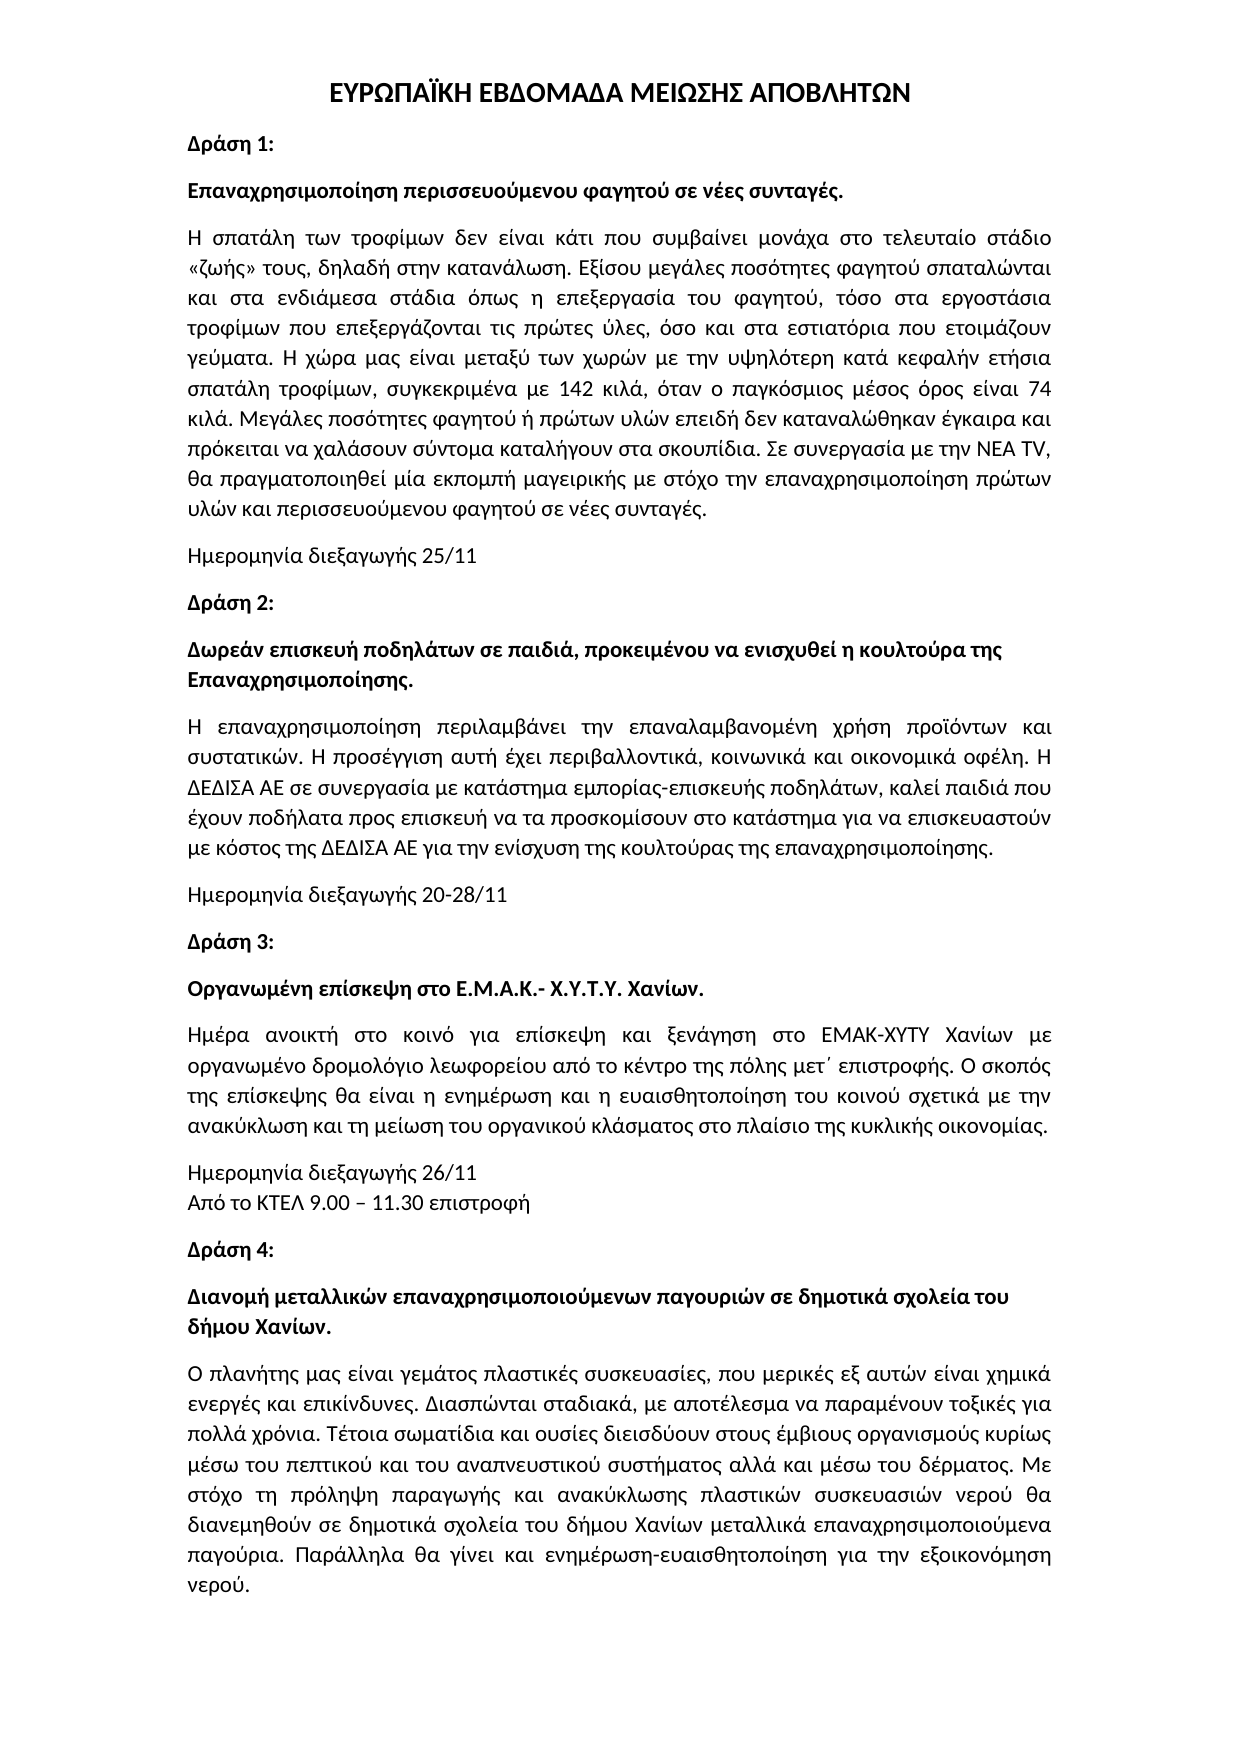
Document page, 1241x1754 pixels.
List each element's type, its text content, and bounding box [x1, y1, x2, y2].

text Δωρεάν επισκευή ποδηλάτων σε παιδιά, προκειμένου να ενισχυθεί η κουλτούρα της Επαναχρησιμοποίησης. [187, 635, 1053, 693]
text Η σπατάλη των τροφίμων δεν είναι κάτι που συμβαίνει μονάχα στο τελευταίο στάδιο «ζωής» τους, δηλαδή στην κατανάλωση. Εξίσου μεγάλες ποσότητες φαγητού σπαταλώνται και στα ενδιάμεσα στάδια όπως η επεξεργασία του φαγητού, τόσο στα εργοστάσια τροφίμων που επεξεργάζονται τις πρώτες ύλες, όσο και στα εστιατόρια που ετοιμάζουν γεύματα. Η χώρα μας είναι μεταξύ των χωρών με την υψηλότερη κατά κεφαλήν ετήσια σπατάλη τροφίμων, συγκεκριμένα με 142 κιλά, όταν ο παγκόσμιος μέσος όρος είναι 74 κιλά. Μεγάλες ποσότητες φαγητού ή πρώτων υλών επειδή δεν καταναλώθηκαν έγκαιρα και πρόκειται να χαλάσουν σύντομα καταλήγουν στα σκουπίδια. Σε συνεργασία με την ΝΕΑ ΤV, θα πραγματοποιηθεί μία εκπομπή μαγειρικής με στόχο την επαναχρησιμοποίηση πρώτων υλών και περισσευούμενου φαγητού σε νέες συνταγές. [187, 223, 1053, 523]
text Ο πλανήτης μας είναι γεμάτος πλαστικές συσκευασίες, που μερικές εξ αυτών είναι χημικά ενεργές και επικίνδυνες. Διασπώνται σταδιακά, με αποτέλεσμα να παραμένουν τοξικές για πολλά χρόνια. Τέτοια σωματίδια και ουσίες διεισδύουν στους έμβιους οργανισμούς κυρίως μέσω του πεπτικού και του αναπνευστικού συστήματος αλλά και μέσω του δέρματος. Με στόχο τη πρόληψη παραγωγής και ανακύκλωσης πλαστικών συσκευασιών νερού θα διανεμηθούν σε δημοτικά σχολεία του δήμου Χανίων μεταλλικά επαναχρησιμοποιούμενα παγούρια. Παράλληλα θα γίνει και ενημέρωση-ευαισθητοποίηση για την εξοικονόμηση νερού. [187, 1359, 1053, 1599]
text Ημερομηνία διεξαγωγής 25/11 [187, 541, 1053, 569]
text Δράση 2: [187, 588, 1053, 616]
text Ημερομηνία διεξαγωγής 26/11 Από το ΚΤΕΛ 9.00 – 11.30 επιστροφή [187, 1158, 1053, 1216]
text Ημερομηνία διεξαγωγής 20-28/11 [187, 880, 1053, 908]
text ΕΥΡΩΠΑΪΚΗ ΕΒΔΟΜΑΔΑ ΜΕΙΩΣΗΣ ΑΠΟΒΛΗΤΩΝ [187, 74, 1053, 109]
text Η επαναχρησιμοποίηση περιλαμβάνει την επαναλαμβανομένη χρήση προϊόντων και συστατικών. Η προσέγγιση αυτή έχει περιβαλλοντικά, κοινωνικά και οικονομικά οφέλη. Η ΔΕΔΙΣΑ ΑΕ σε συνεργασία με κατάστημα εμπορίας-επισκευής ποδηλάτων, καλεί παιδιά που έχουν ποδήλατα προς επισκευή να τα προσκομίσουν στο κατάστημα για να επισκευαστούν με κόστος της ΔΕΔΙΣΑ ΑΕ για την ενίσχυση της κουλτούρας της επαναχρησιμοποίησης. [187, 712, 1053, 861]
text Οργανωμένη επίσκεψη στο Ε.Μ.Α.Κ.- Χ.Υ.Τ.Υ. Χανίων. [187, 974, 1053, 1002]
text Ημέρα ανοικτή στο κοινό για επίσκεψη και ξενάγηση στο ΕΜΑΚ-ΧΥΤΥ Χανίων με οργανωμένο δρομολόγιο λεωφορείου από το κέντρο της πόλης μετ΄ επιστροφής. Ο σκοπός της επίσκεψης θα είναι η ενημέρωση και η ευαισθητοποίηση του κοινού σχετικά με την ανακύκλωση και τη μείωση του οργανικού κλάσματος στο πλαίσιο της κυκλικής οικονομίας. [187, 1021, 1053, 1139]
text Δράση 3: [187, 927, 1053, 955]
text Δράση 4: [187, 1235, 1053, 1263]
text Διανομή μεταλλικών επαναχρησιμοποιούμενων παγουριών σε δημοτικά σχολεία του δήμου Χανίων. [187, 1282, 1053, 1340]
text Επαναχρησιμοποίηση περισσευούμενου φαγητού σε νέες συνταγές. [187, 176, 1053, 204]
text Δράση 1: [187, 129, 1053, 157]
